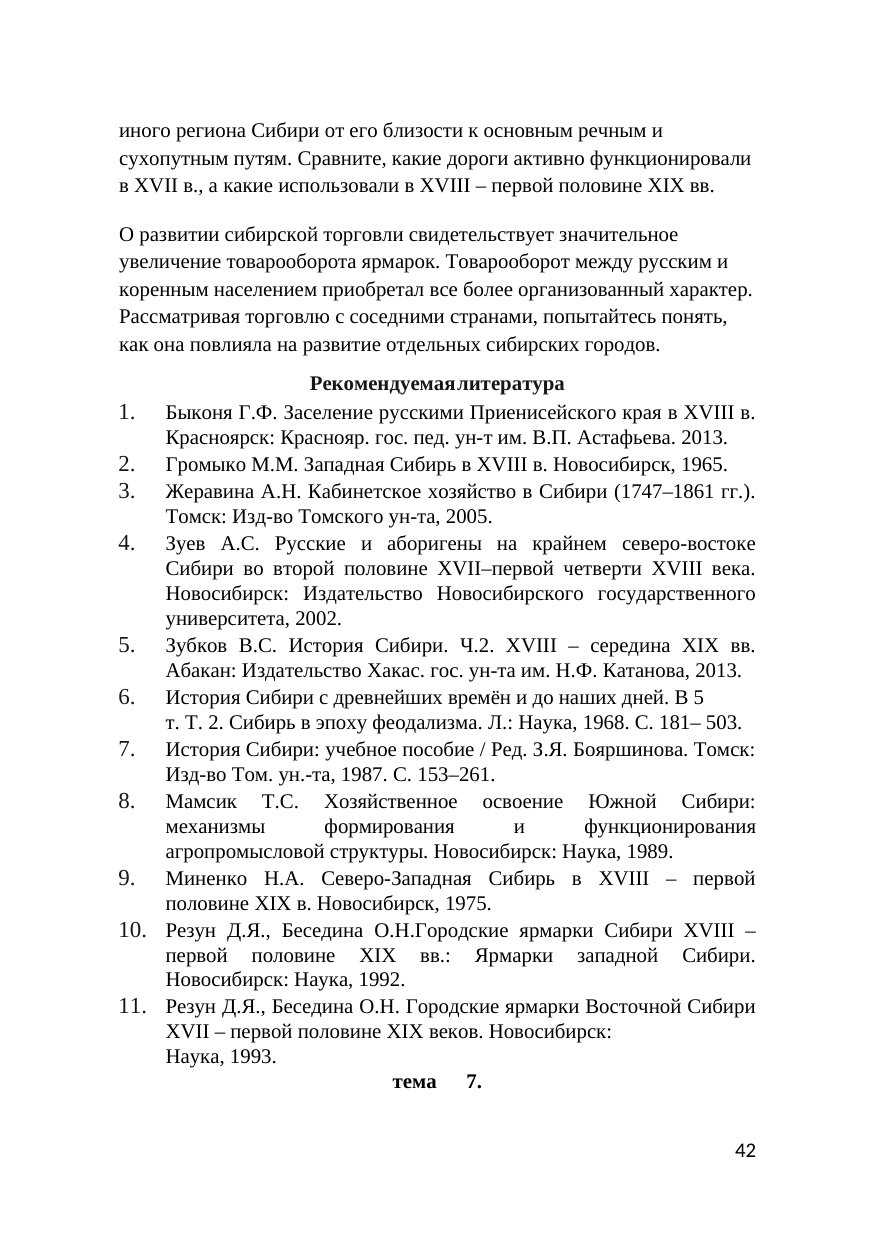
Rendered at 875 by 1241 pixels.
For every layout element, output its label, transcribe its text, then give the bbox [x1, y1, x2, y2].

list Громыко М.М. Западная Сибирь в XVIII в. Новосибирск, 1965. [118, 450, 756, 476]
list Быконя Г.Ф. Заселение русскими Приенисейского края в XVIII в. Красноярск: Краснояр. гос. пед. ун-т им. В.П. Астафьева. 2013. [118, 398, 756, 449]
text т. Т. 2. Сибирь в эпоху феодализма. Л.: Наука, 1968. С. 181– 503. [165, 710, 756, 734]
list Зубков В.С. История Сибири. Ч.2. XVIII – середина XIX вв. Абакан: Издательство Хакас. гос. ун-та им. Н.Ф. Катанова, 2013. [118, 631, 756, 682]
text О развитии сибирской торговли свидетельствует значительное увеличение товарооборота ярмарок. Товарооборот между русским и коренным населением приобретал все более организованный характер. Рассматривая торговлю с соседними странами, попытайтесь понять, как она повлияла на развитие отдельных сибирских городов. [119, 221, 756, 356]
list Жеравина А.Н. Кабинетское хозяйство в Сибири (1747–1861 гг.). Томск: Изд-во Томского ун-та, 2005. [118, 477, 756, 528]
text Наука, 1993. [165, 1044, 756, 1068]
list Мамсик Т.С. Хозяйственное освоение Южной Сибири: механизмы формирования и функционирования агропромысловой структуры. Новосибирск: Наука, 1989. [118, 787, 756, 863]
subtitle Рекомендуемая литература [118, 370, 756, 394]
list Зуев А.С. Русские и аборигены на крайнем северо-востоке Сибири во второй половине XVII–первой четверти XVIII века. Новосибирск: Издательство Новосибирского государственного университета, 2002. [118, 529, 756, 630]
list Резун Д.Я., Беседина О.Н. Городские ярмарки Восточной Сибири XVII – первой половине XIX веков. Новосибирск: [118, 992, 756, 1043]
text тема 7. [118, 1069, 756, 1093]
list История Сибири с древнейших времён и до наших дней. В 5 [118, 683, 756, 709]
list Миненко Н.А. Северо-Западная Сибирь в XVIII – первой половине XIX в. Новосибирск, 1975. [118, 864, 756, 915]
list Резун Д.Я., Беседина О.Н.Городские ярмарки Сибири XVIII – первой половине XIX вв.: Ярмарки западной Сибири. Новосибирск: Наука, 1992. [118, 916, 756, 991]
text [119, 118, 756, 197]
list История Сибири: учебное пособие / Ред. З.Я. Бояршинова. Томск: Изд-во Том. ун.-та, 1987. С. 153–261. [118, 735, 756, 786]
